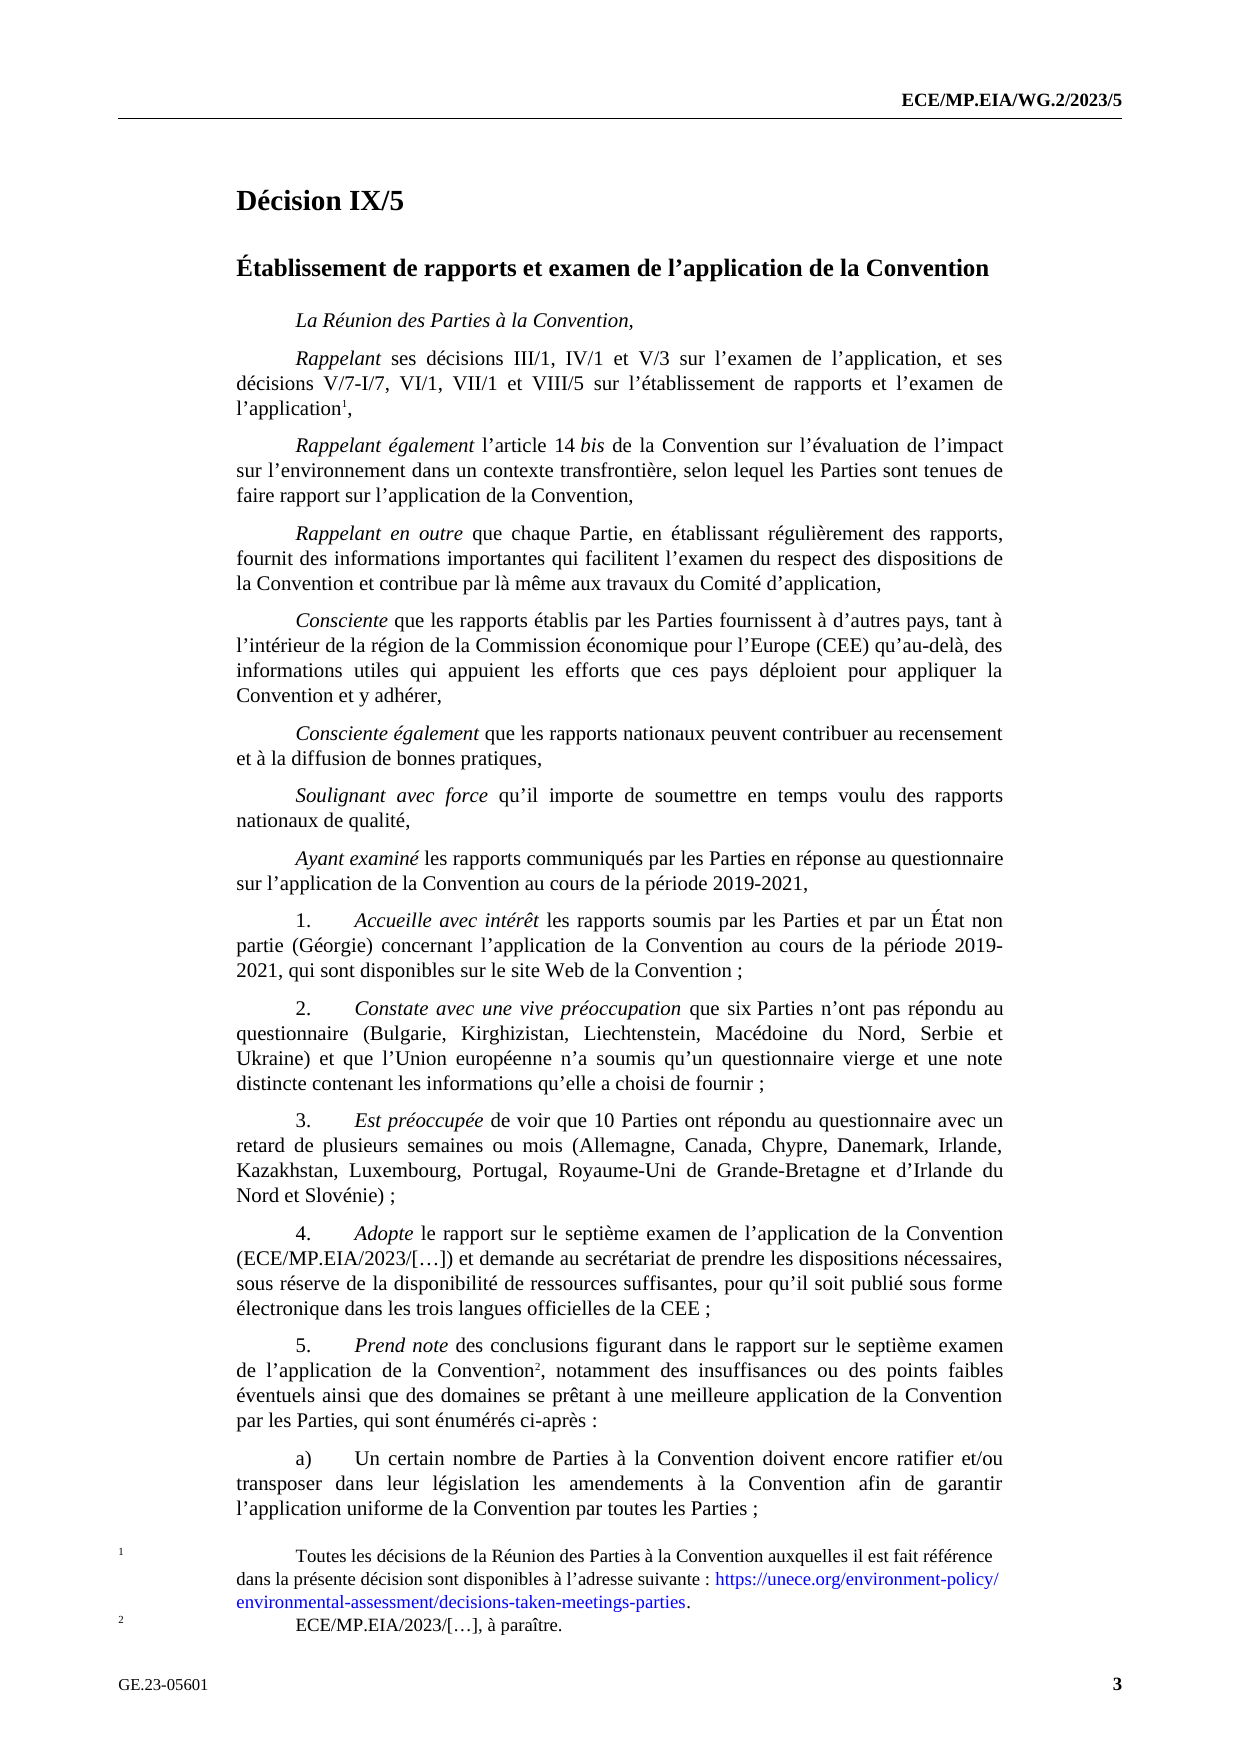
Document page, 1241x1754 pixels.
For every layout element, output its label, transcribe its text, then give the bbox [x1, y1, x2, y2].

text Consciente que les rapports établis par les Parties fournissent à d’autres pays, tant à l’intérieur de la région de la Commission économique pour l’Europe (CEE) qu’au-delà, des informations utiles qui appuient les efforts que ces pays déploient pour appliquer la Convention et y adhérer, [236, 607, 1004, 707]
text 5. Prend note des conclusions figurant dans le rapport sur le septième examen de l’application de la Convention, notamment des insuffisances ou des points faibles éventuels ainsi que des domaines se prêtant à une meilleure application de la Convention par les Parties, qui sont énumérés ci-après : [236, 1332, 1004, 1432]
text Rappelant également l’article 14 bis de la Convention sur l’évaluation de l’impact sur l’environnement dans un contexte transfrontière, selon lequel les Parties sont tenues de faire rapport sur l’application de la Convention, [236, 432, 1004, 507]
text Rappelant ses décisions III/1, IV/1 et V/3 sur l’examen de l’application, et ses décisions V/7-I/7, VI/1, VII/1 et VIII/5 sur l’établissement de rapports et l’examen de l’application, [236, 344, 1004, 419]
text Consciente également que les rapports nationaux peuvent contribuer au recensement et à la diffusion de bonnes pratiques, [236, 719, 1004, 769]
text 4. Adopte le rapport sur le septième examen de l’application de la Convention (ECE/MP.EIA/2023/[…]) et demande au secrétariat de prendre les dispositions nécessaires, sous réserve de la disponibilité de ressources suffisantes, pour qu’il soit publié sous forme électronique dans les trois langues officielles de la CEE ; [236, 1219, 1004, 1319]
text 2. Constate avec une vive préoccupation que six Parties n’ont pas répondu au questionnaire (Bulgarie, Kirghizistan, Liechtenstein, Macédoine du Nord, Serbie et Ukraine) et que l’Union européenne n’a soumis qu’un questionnaire vierge et une note distincte contenant les informations qu’elle a choisi de fournir ; [236, 994, 1004, 1094]
text a) Un certain nombre de Parties à la Convention doivent encore ratifier et/ou transposer dans leur législation les amendements à la Convention afin de garantir l’application uniforme de la Convention par toutes les Parties ; [236, 1444, 1004, 1519]
text Établissement de rapports et examen de l’application de la Convention [118, 254, 1004, 282]
text La Réunion des Parties à la Convention, [236, 307, 1004, 332]
text 1. Accueille avec intérêt les rapports soumis par les Parties et par un État non partie (Géorgie) concernant l’application de la Convention au cours de la période 2019-2021, qui sont disponibles sur le site Web de la Convention ; [236, 907, 1004, 982]
text Soulignant avec force qu’il importe de soumettre en temps voulu des rapports nationaux de qualité, [236, 782, 1004, 832]
text Ayant examiné les rapports communiqués par les Parties en réponse au questionnaire sur l’application de la Convention au cours de la période 2019-2021, [236, 844, 1004, 894]
text Décision IX/5 [118, 185, 1004, 216]
text 3. Est préoccupée de voir que 10 Parties ont répondu au questionnaire avec un retard de plusieurs semaines ou mois (Allemagne, Canada, Chypre, Danemark, Irlande, Kazakhstan, Luxembourg, Portugal, Royaume-Uni de Grande-Bretagne et d’Irlande du Nord et Slovénie) ; [236, 1107, 1004, 1207]
text Rappelant en outre que chaque Partie, en établissant régulièrement des rapports, fournit des informations importantes qui facilitent l’examen du respect des dispositions de la Convention et contribue par là même aux travaux du Comité d’application, [236, 519, 1004, 594]
